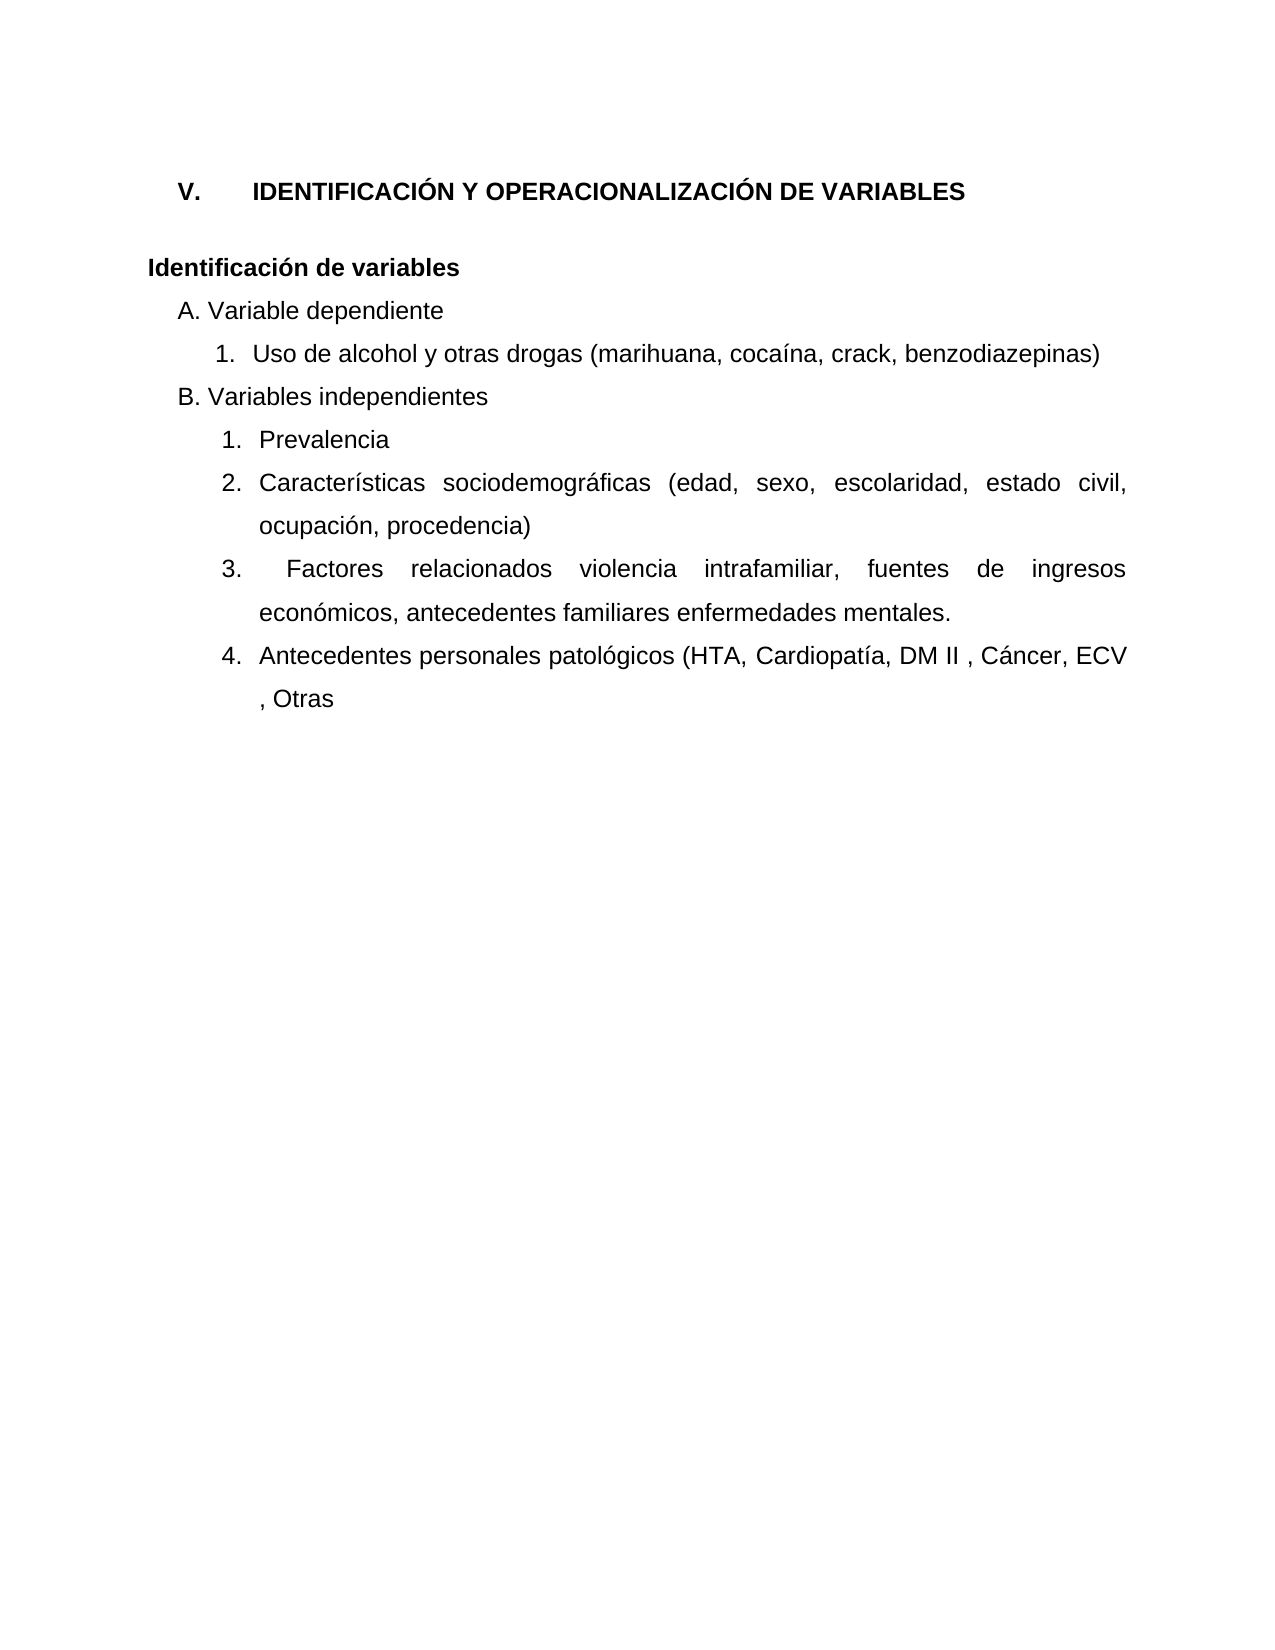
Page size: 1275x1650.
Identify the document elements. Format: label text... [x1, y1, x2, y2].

text B. Variables independientes [177, 382, 1127, 411]
list Factores relacionados violencia intrafamiliar, fuentes de ingresos económicos, antecedentes familiares enfermedades mentales. [221, 554, 1127, 626]
text A. Variable dependiente [177, 296, 1127, 324]
list Prevalencia [221, 425, 1127, 454]
list Uso de alcohol y otras drogas (marihuana, cocaína, crack, benzodiazepinas) [215, 339, 1127, 368]
list IDENTIFICACIÓN Y OPERACIONALIZACIÓN DE VARIABLES [177, 177, 1127, 206]
list Antecedentes personales patológicos (HTA, Cardiopatía, DM II , Cáncer, ECV , Otras [221, 641, 1127, 713]
text Identificación de variables [148, 253, 1127, 281]
list Características sociodemográficas (edad, sexo, escolaridad, estado civil, ocupación, procedencia) [221, 468, 1127, 540]
